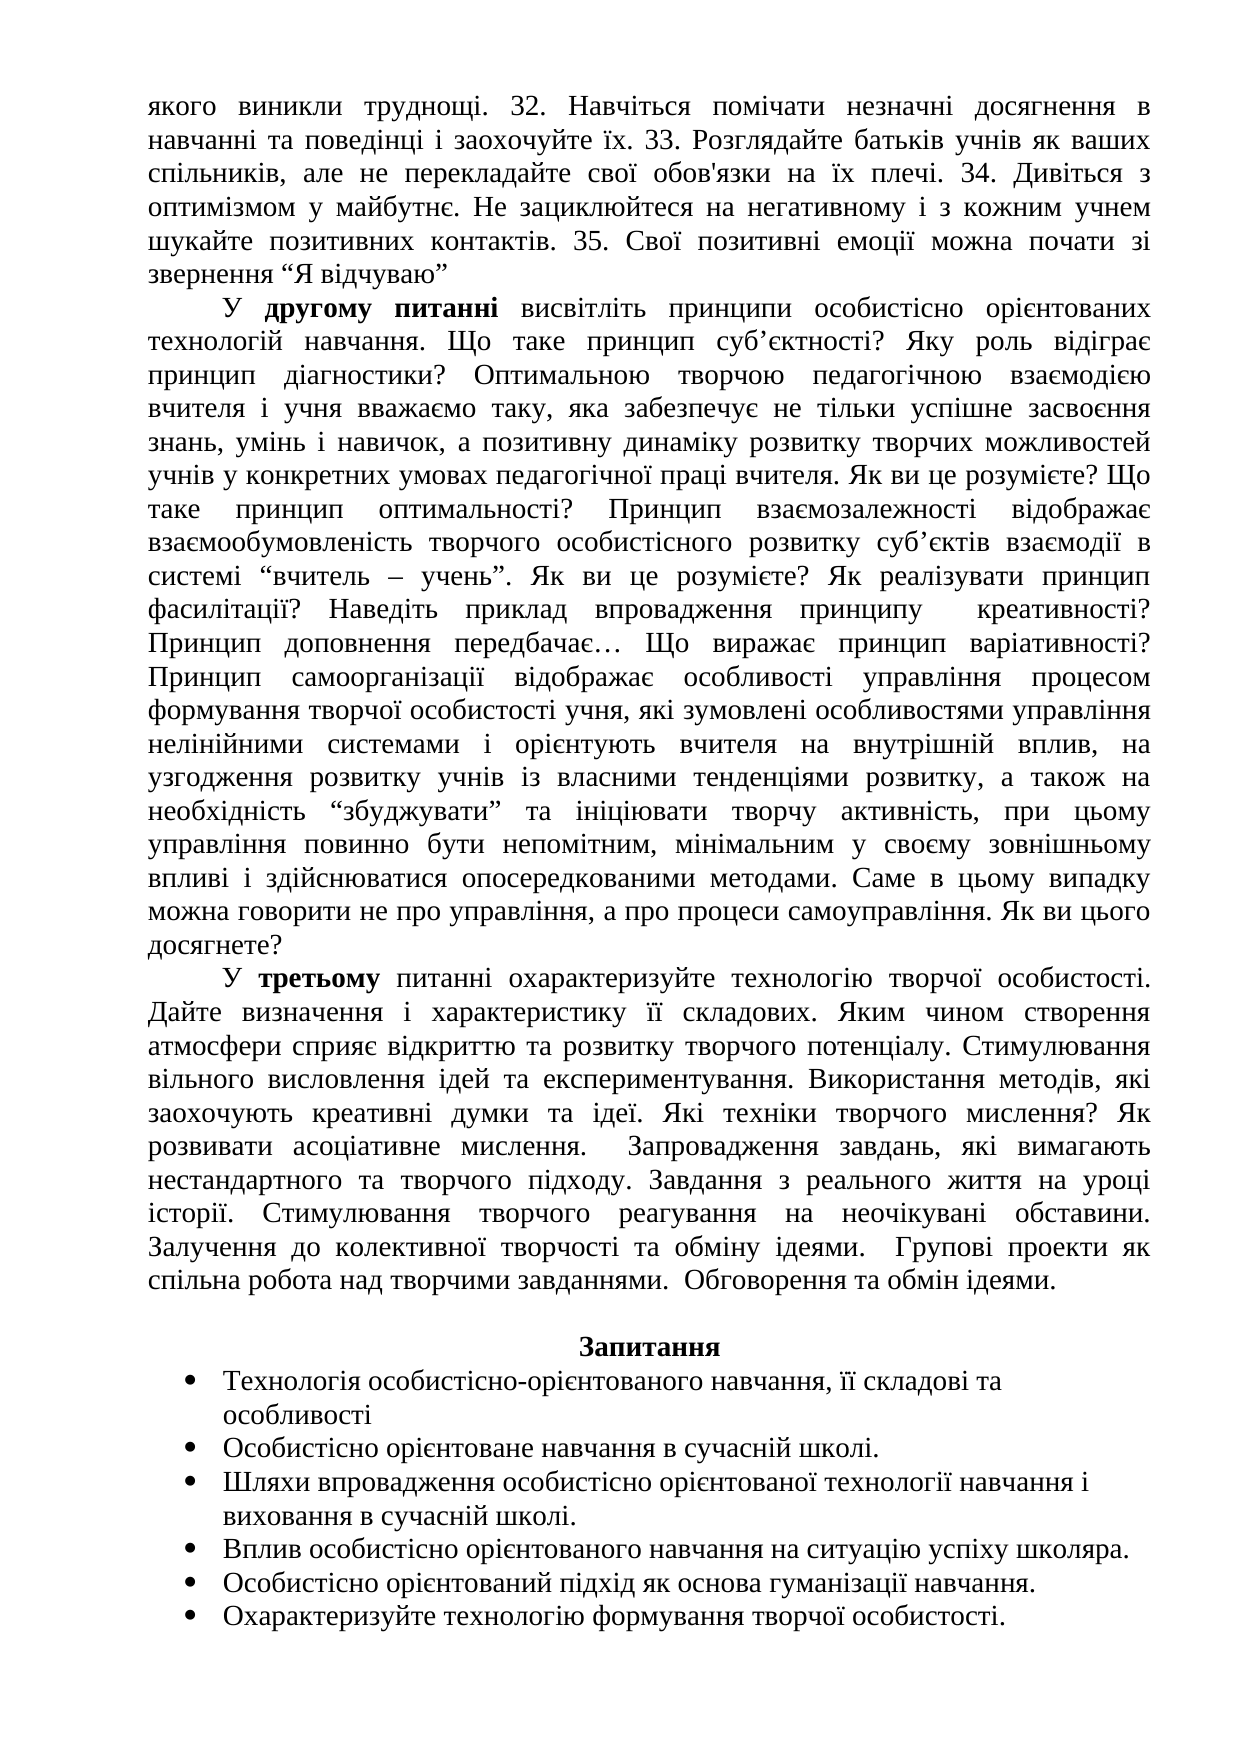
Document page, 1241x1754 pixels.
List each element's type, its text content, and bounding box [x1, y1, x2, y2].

text У третьому питанні охарактеризуйте технологію творчої особистості. Дайте визначення і характеристику її складових. Яким чином створення атмосфери сприяє відкриттю та розвитку творчого потенціалу. Стимулювання вільного висловлення ідей та експериментування. Використання методів, які заохочують креативні думки та ідеї. Які техніки творчого мислення? Як розвивати асоціативне мислення. Запровадження завдань, які вимагають нестандартного та творчого підходу. Завдання з реального життя на уроці історії. Стимулювання творчого реагування на неочікувані обставини. Залучення до колективної творчості та обміну ідеями. Групові проекти як спільна робота над творчими завданнями. Обговорення та обмін ідеями. [148, 961, 1152, 1296]
text У другому питанні висвітліть принципи особистісно орієнтованих технологій навчання. Що таке принцип суб’єктності? Яку роль відіграє принцип діагностики? Оптимальною творчою педагогічною взаємодією вчителя і учня вважаємо таку, яка забезпечує не тільки успішне засвоєння знань, умінь і навичок, а позитивну динаміку розвитку творчих можливостей учнів у конкретних умовах педагогічної праці вчителя. Як ви це розумієте? Що таке принцип оптимальності? Принцип взаємозалежності відображає взаємообумовленість творчого особистісного розвитку суб’єктів взаємодії в системі “вчитель – учень”. Як ви це розумієте? Як реалізувати принцип фасилітації? Наведіть приклад впровадження принципу креативності? Принцип доповнення передбачає… Що виражає принцип варіативності? Принцип самоорганізації відображає особливості управління процесом формування творчої особистості учня, які зумовлені особливостями управління нелінійними системами і орієнтують вчителя на внутрішній вплив, на узгодження розвитку учнів із власними тенденціями розвитку, а також на необхідність “збуджувати” та ініціювати творчу активність, при цьому управління повинно бути непомітним, мінімальним у своєму зовнішньому впливі і здійснюватися опосередкованими методами. Саме в цьому випадку можна говорити не про управління, а про процеси самоуправління. Як ви цього досягнете? [148, 290, 1152, 961]
list Шляхи впровадження особистісно орієнтованої технології навчання і виховання в сучасній школі. [185, 1464, 1152, 1531]
text Запитання [148, 1329, 1152, 1363]
list Охарактеризуйте технологію формування творчої особистості. [185, 1598, 1152, 1632]
list Особистісно орієнтований підхід як основа гуманізації навчання. [185, 1565, 1152, 1598]
list Технологія особистісно-орієнтованого навчання, її складові та особливості [185, 1363, 1152, 1430]
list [110, 88, 1152, 290]
list Вплив особистісно орієнтованого навчання на ситуацію успіху школяра. [185, 1531, 1152, 1565]
list Особистісно орієнтоване навчання в сучасній школі. [185, 1430, 1152, 1464]
